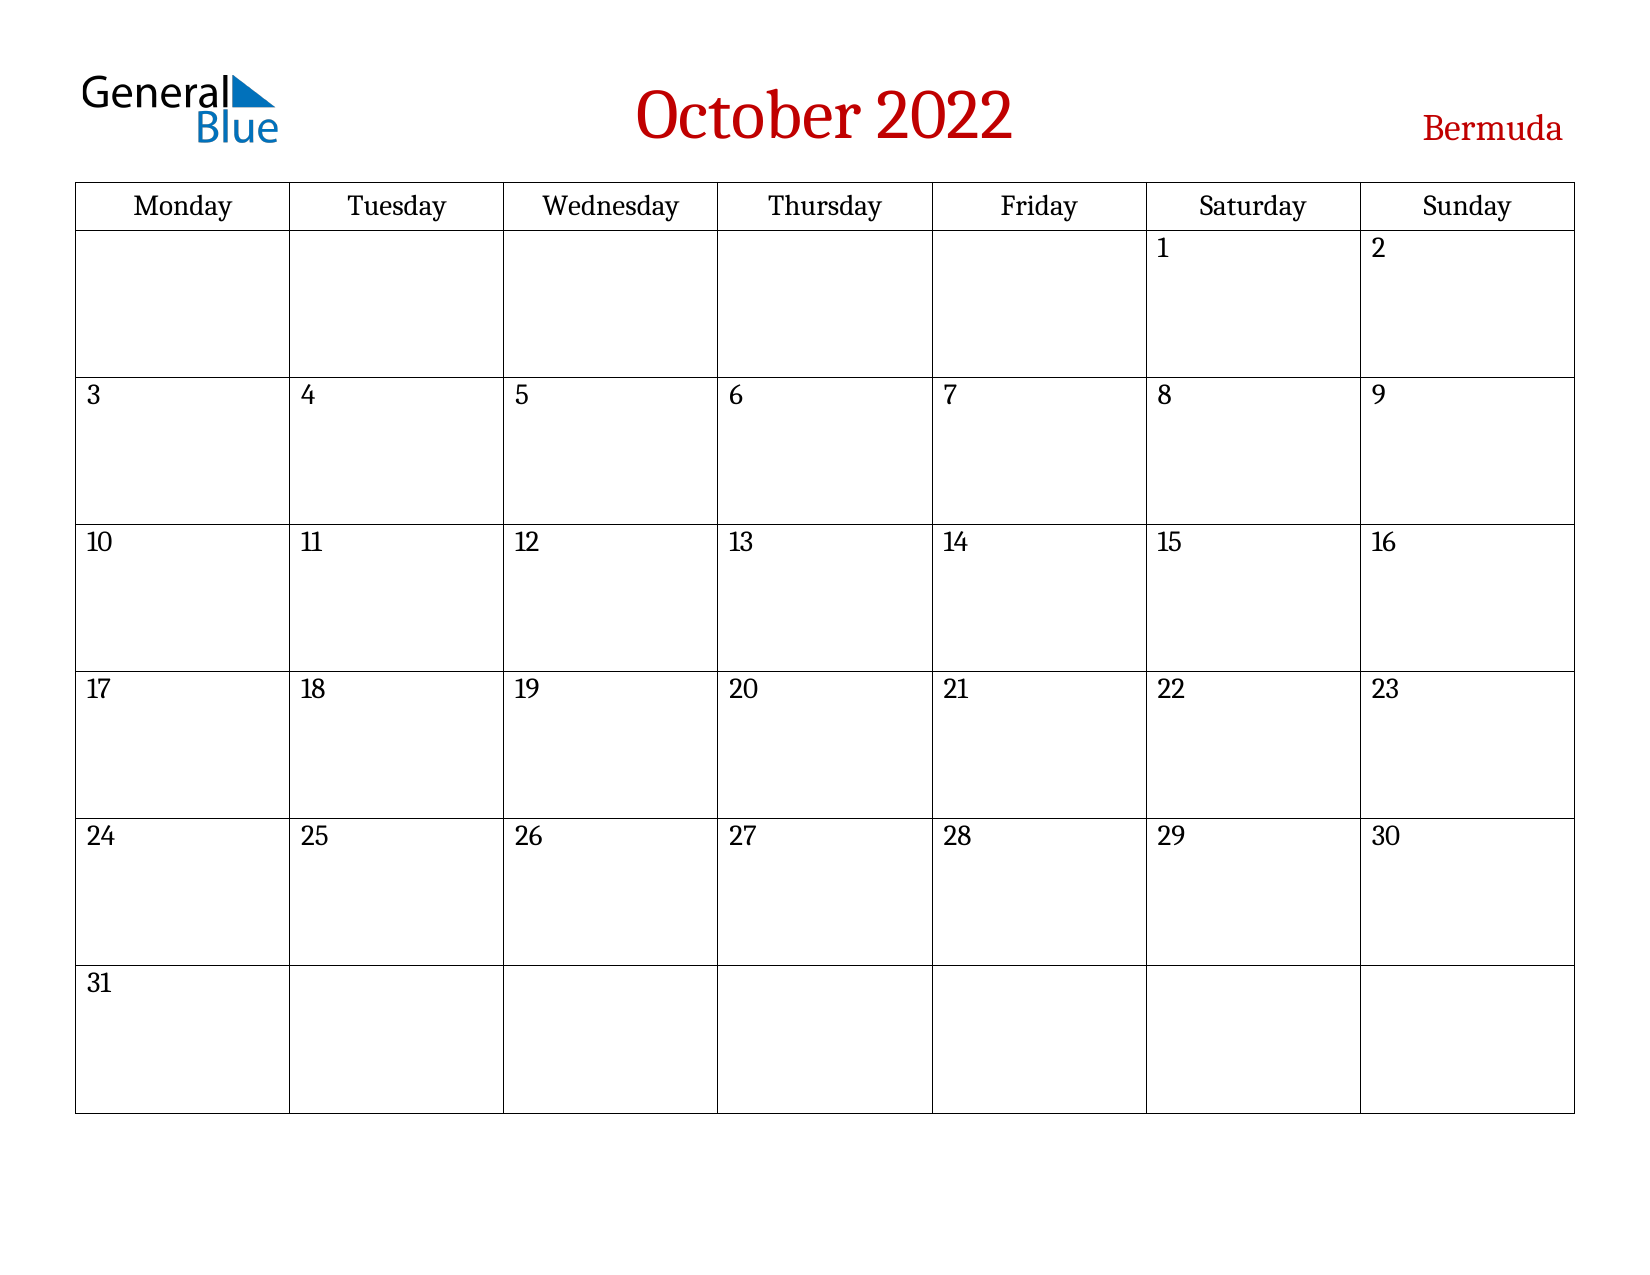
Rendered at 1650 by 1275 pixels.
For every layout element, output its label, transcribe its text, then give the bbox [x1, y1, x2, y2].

table_cell 27 [718, 819, 932, 853]
table_cell [1361, 853, 1574, 965]
table_cell 14 [933, 525, 1146, 559]
table_cell [718, 966, 932, 1000]
table_cell [76, 706, 289, 818]
table_cell 9 [1361, 378, 1574, 412]
table_cell Sunday [1361, 183, 1574, 230]
table_cell [1147, 966, 1360, 1000]
table_cell [290, 412, 503, 524]
table_cell [933, 265, 1146, 377]
table_cell [290, 966, 503, 1000]
table_cell 8 [1147, 378, 1360, 412]
table_cell [718, 412, 932, 524]
table_cell 19 [504, 672, 717, 706]
table_cell [718, 1000, 932, 1112]
table_cell 11 [290, 525, 503, 559]
table_cell 25 [290, 819, 503, 853]
table_cell 4 [290, 378, 503, 412]
table_cell Thursday [718, 183, 932, 230]
table_cell 3 [76, 378, 289, 412]
table_cell [1147, 559, 1360, 671]
table_cell [1361, 706, 1574, 818]
table_cell 23 [1361, 672, 1574, 706]
table_cell [504, 559, 717, 671]
table_cell 28 [933, 819, 1146, 853]
table_cell [504, 265, 717, 377]
table_cell [1361, 1000, 1574, 1112]
table_cell [933, 1000, 1146, 1112]
table_cell 29 [1147, 819, 1360, 853]
table_cell [290, 706, 503, 818]
table_cell [76, 853, 289, 965]
table_cell 15 [1147, 525, 1360, 559]
table_header Bermuda [1146, 75, 1574, 182]
table_cell [504, 231, 717, 264]
table_cell 13 [718, 525, 932, 559]
table_cell 26 [504, 819, 717, 853]
table_cell [1147, 706, 1360, 818]
table_cell [504, 853, 717, 965]
table_cell [1361, 412, 1574, 524]
table_header [76, 75, 503, 182]
table_cell [76, 1000, 289, 1112]
table_cell 7 [933, 378, 1146, 412]
table_cell [1147, 412, 1360, 524]
table_cell Wednesday [504, 183, 717, 230]
table_cell [718, 706, 932, 818]
table_cell [290, 559, 503, 671]
table_cell 1 [1147, 231, 1360, 264]
table_cell [933, 231, 1146, 264]
table_cell [76, 559, 289, 671]
table_cell [1147, 853, 1360, 965]
table_cell [718, 853, 932, 965]
table_cell 17 [76, 672, 289, 706]
table_cell 30 [1361, 819, 1574, 853]
table_cell 24 [76, 819, 289, 853]
table_cell [290, 1000, 503, 1112]
table_cell [1147, 265, 1360, 377]
table_cell 20 [718, 672, 932, 706]
table_cell [76, 412, 289, 524]
table_cell [933, 966, 1146, 1000]
table_cell Friday [933, 183, 1146, 230]
picture [82, 75, 278, 143]
table_cell [933, 559, 1146, 671]
table_cell [504, 706, 717, 818]
table_cell 12 [504, 525, 717, 559]
table_cell 2 [1361, 231, 1574, 264]
table_cell Saturday [1147, 183, 1360, 230]
table_cell 31 [76, 966, 289, 1000]
table_cell [290, 853, 503, 965]
table_cell [1361, 265, 1574, 377]
table_cell Monday [76, 183, 289, 230]
table_cell 22 [1147, 672, 1360, 706]
table_cell [718, 231, 932, 264]
table_cell Tuesday [290, 183, 503, 230]
table_cell [290, 231, 503, 264]
table_cell [718, 265, 932, 377]
table_cell [1361, 559, 1574, 671]
table_cell [933, 706, 1146, 818]
table_cell [933, 853, 1146, 965]
table_header October 2022 [504, 75, 1146, 182]
table_cell [718, 559, 932, 671]
table_cell [504, 966, 717, 1000]
table_cell [76, 265, 289, 377]
table_cell 10 [76, 525, 289, 559]
table_cell 21 [933, 672, 1146, 706]
table_cell 18 [290, 672, 503, 706]
table_cell [504, 412, 717, 524]
table_cell 5 [504, 378, 717, 412]
table_cell [76, 231, 289, 264]
table_cell [1147, 1000, 1360, 1112]
table_cell [504, 1000, 717, 1112]
table_cell [933, 412, 1146, 524]
table_cell 16 [1361, 525, 1574, 559]
table_cell [290, 265, 503, 377]
table_cell 6 [718, 378, 932, 412]
table_cell [1361, 966, 1574, 1000]
